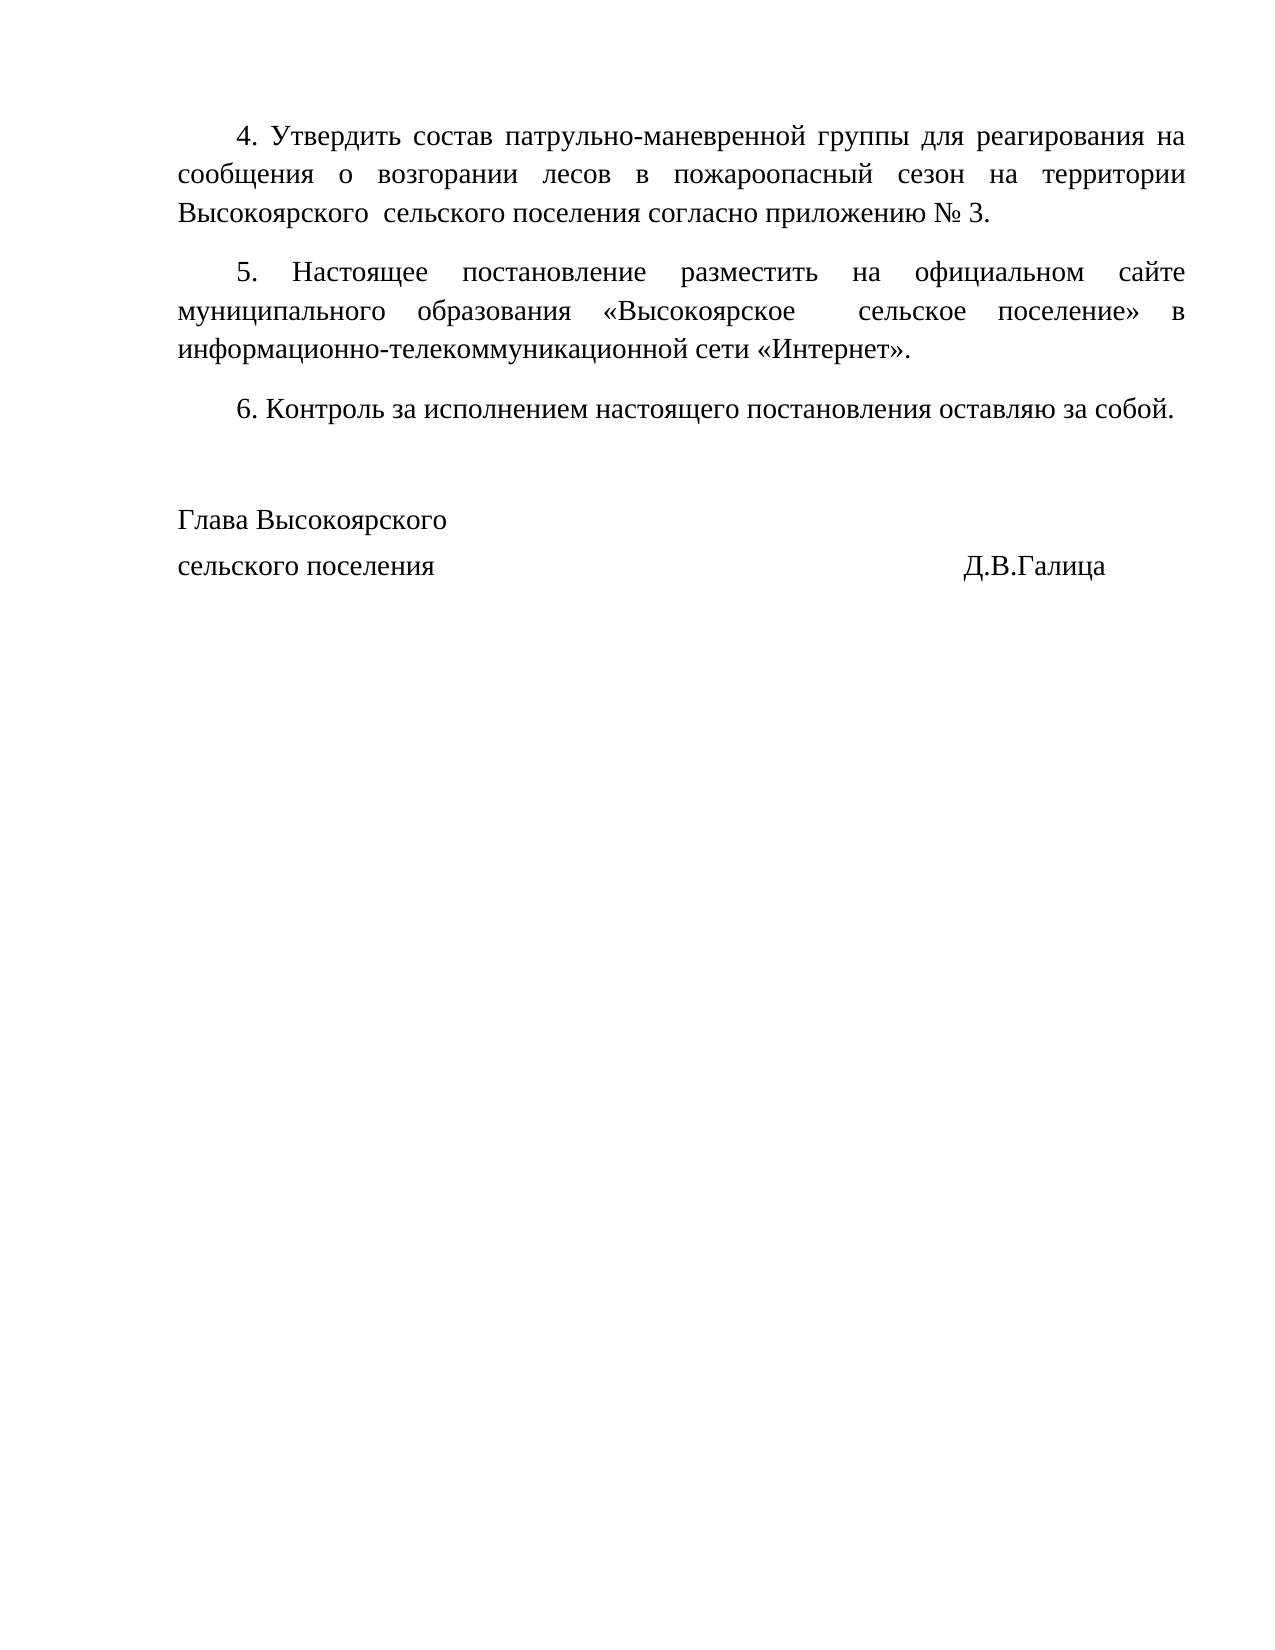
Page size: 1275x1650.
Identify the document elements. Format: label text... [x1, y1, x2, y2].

text 4. Утвердить состав патрульно-маневренной группы для реагирования на сообщения о возгорании лесов в пожароопасный сезон на территории Высокоярского сельского поселения согласно приложению № 3. [177, 118, 1186, 229]
text сельского поселения Д.В.Галица [177, 556, 970, 581]
text 6. Контроль за исполнением настоящего постановления оставляю за собой. [177, 391, 1186, 424]
text 5. Настоящее постановление разместить на официальном сайте муниципального образования «Высокоярское сельское поселение» в информационно-телекоммуникационной сети «Интернет». [177, 254, 1186, 365]
text сельского поселения Д.В.Галица [980, 556, 1186, 581]
text Глава Высокоярского [177, 510, 1186, 535]
